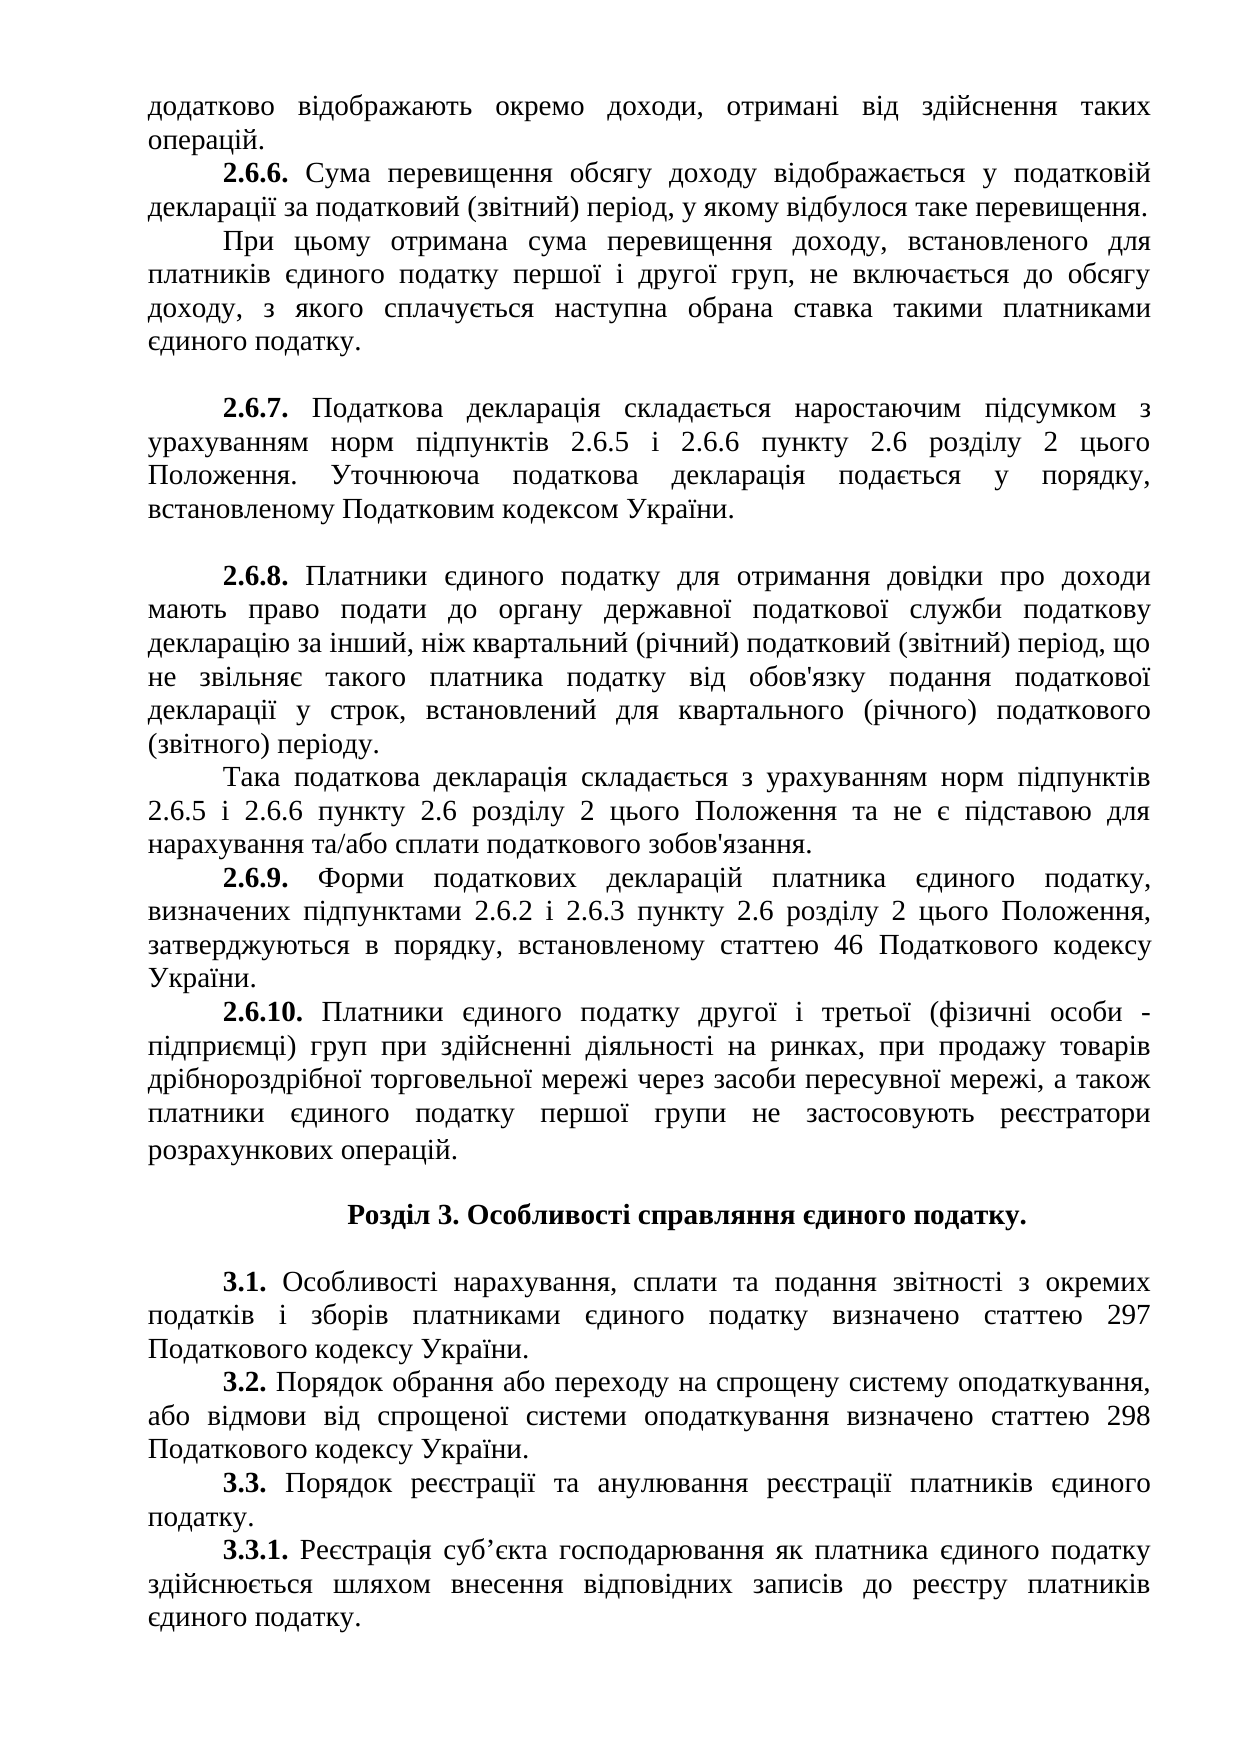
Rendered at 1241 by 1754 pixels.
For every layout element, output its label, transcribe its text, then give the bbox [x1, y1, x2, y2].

text Така податкова декларація складається з урахуванням норм підпунктів 2.6.5 і 2.6.6 пункту 2.6 розділу 2 цього Положення та не є підставою для нарахування та/або сплати податкового зобов'язання. [148, 759, 1152, 860]
text 2.6.8. Платники єдиного податку для отримання довідки про доходи мають право подати до органу державної податкової служби податкову декларацію за інший, ніж квартальний (річний) податковий (звітний) період, що не звільняє такого платника податку від обов'язку подання податкової декларації у строк, встановлений для квартального (річного) податкового (звітного) періоду. [148, 558, 1152, 759]
text 3.1. Особливості нарахування, сплати та подання звітності з окремих податків і зборів платниками єдиного податку визначено статтею 297 Податкового кодексу України. [148, 1264, 1152, 1364]
text 2.6.10. Платники єдиного податку другої і третьої (фізичні особи - підприємці) груп при здійсненні діяльності на ринках, при продажу товарів дрібнороздрібної торговельної мережі через засоби пересувної мережі, а також платники єдиного податку першої групи не застосовують реєстратори розрахункових операцій. [148, 994, 1152, 1168]
text 2.6.7. Податкова декларація складається наростаючим підсумком з урахуванням норм підпунктів 2.6.5 і 2.6.6 пункту 2.6 розділу 2 цього Положення. Уточнююча податкова декларація подається у порядку, встановленому Податковим кодексом України. [148, 390, 1152, 524]
text 2.6.9. Форми податкових декларацій платника єдиного податку, визначених підпунктами 2.6.2 і 2.6.3 пункту 2.6 розділу 2 цього Положення, затверджуються в порядку, встановленому статтею 46 Податкового кодексу України. [148, 860, 1152, 994]
text 3.2. Порядок обрання або переходу на спрощену систему оподаткування, або відмови від спрощеної системи оподаткування визначено статтею 298 Податкового кодексу України. [148, 1364, 1152, 1465]
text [148, 88, 1152, 156]
text При цьому отримана сума перевищення доходу, встановленого для платників єдиного податку першої і другої груп, не включається до обсягу доходу, з якого сплачується наступна обрана ставка такими платниками єдиного податку. [148, 223, 1152, 357]
text 3.3. Порядок реєстрації та анулювання реєстрації платників єдиного податку. [148, 1465, 1152, 1532]
text 2.6.6. Сума перевищення обсягу доходу відображається у податковій декларації за податковий (звітний) період, у якому відбулося таке перевищення. [148, 156, 1152, 223]
text Розділ 3. Особливості справляння єдиного податку. [148, 1197, 1152, 1230]
text 3.3.1. Реєстрація суб’єкта господарювання як платника єдиного податку здійснюється шляхом внесення відповідних записів до реєстру платників єдиного податку. [148, 1532, 1152, 1633]
